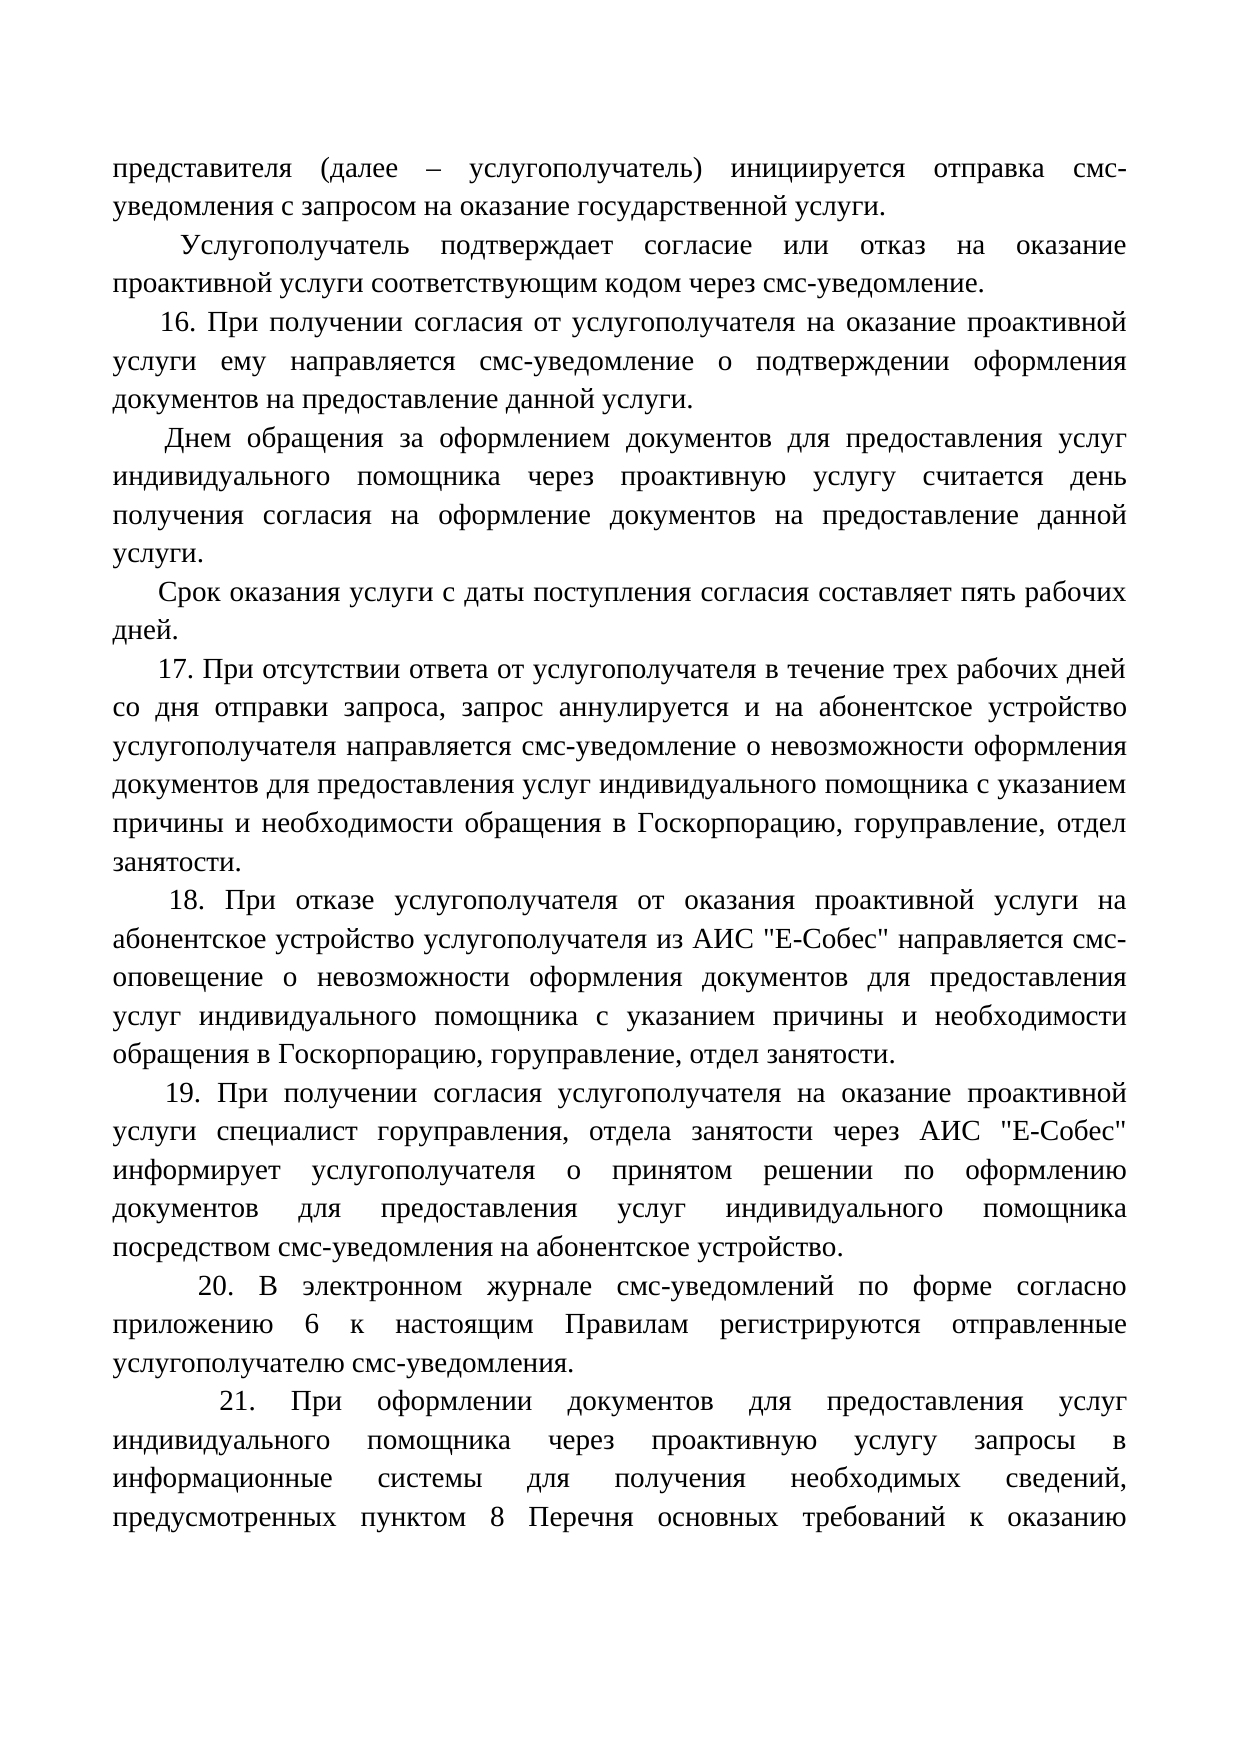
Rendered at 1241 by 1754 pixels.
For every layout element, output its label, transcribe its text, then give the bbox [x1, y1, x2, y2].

text 16. При получении согласия от услугополучателя на оказание проактивной услуги ему направляется смс-уведомление о подтверждении оформления документов на предоставление данной услуги. [112, 304, 1128, 415]
text 20. В электронном журнале смс-уведомлений по форме согласно приложению 6 к настоящим Правилам регистрируются отправленные услугополучателю смс-уведомления. [112, 1268, 1128, 1378]
text 19. При получении согласия услугополучателя на оказание проактивной услуги специалист горуправления, отдела занятости через AИС "Е-Собес" информирует услугополучателя о принятом решении по оформлению документов для предоставления услуг индивидуального помощника посредством смс-уведомления на абонентское устройство. [112, 1075, 1128, 1263]
text Днем обращения за оформлением документов для предоставления услуг индивидуального помощника через проактивную услугу считается день получения согласия на оформление документов на предоставление данной услуги. [112, 420, 1128, 569]
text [112, 150, 1128, 222]
text Услугополучатель подтверждает согласие или отказ на оказание проактивной услуги соответствующим кодом через смс-уведомление. [112, 227, 1128, 299]
text Срок оказания услуги с даты поступления согласия составляет пять рабочих дней. [112, 574, 1128, 646]
text 18. При отказе услугополучателя от оказания проактивной услуги на абонентское устройство услугополучателя из AИС "Е-Собес" направляется смс-оповещение о невозможности оформления документов для предоставления услуг индивидуального помощника с указанием причины и необходимости обращения в Госкорпорацию, горуправление, отдел занятости. [112, 882, 1128, 1070]
text 17. При отсутствии ответа от услугополучателя в течение трех рабочих дней со дня отправки запроса, запрос аннулируется и на абонентское устройство услугополучателя направляется смс-уведомление о невозможности оформления документов для предоставления услуг индивидуального помощника с указанием причины и необходимости обращения в Госкорпорацию, горуправление, отдел занятости. [112, 651, 1128, 877]
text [112, 1383, 1128, 1532]
